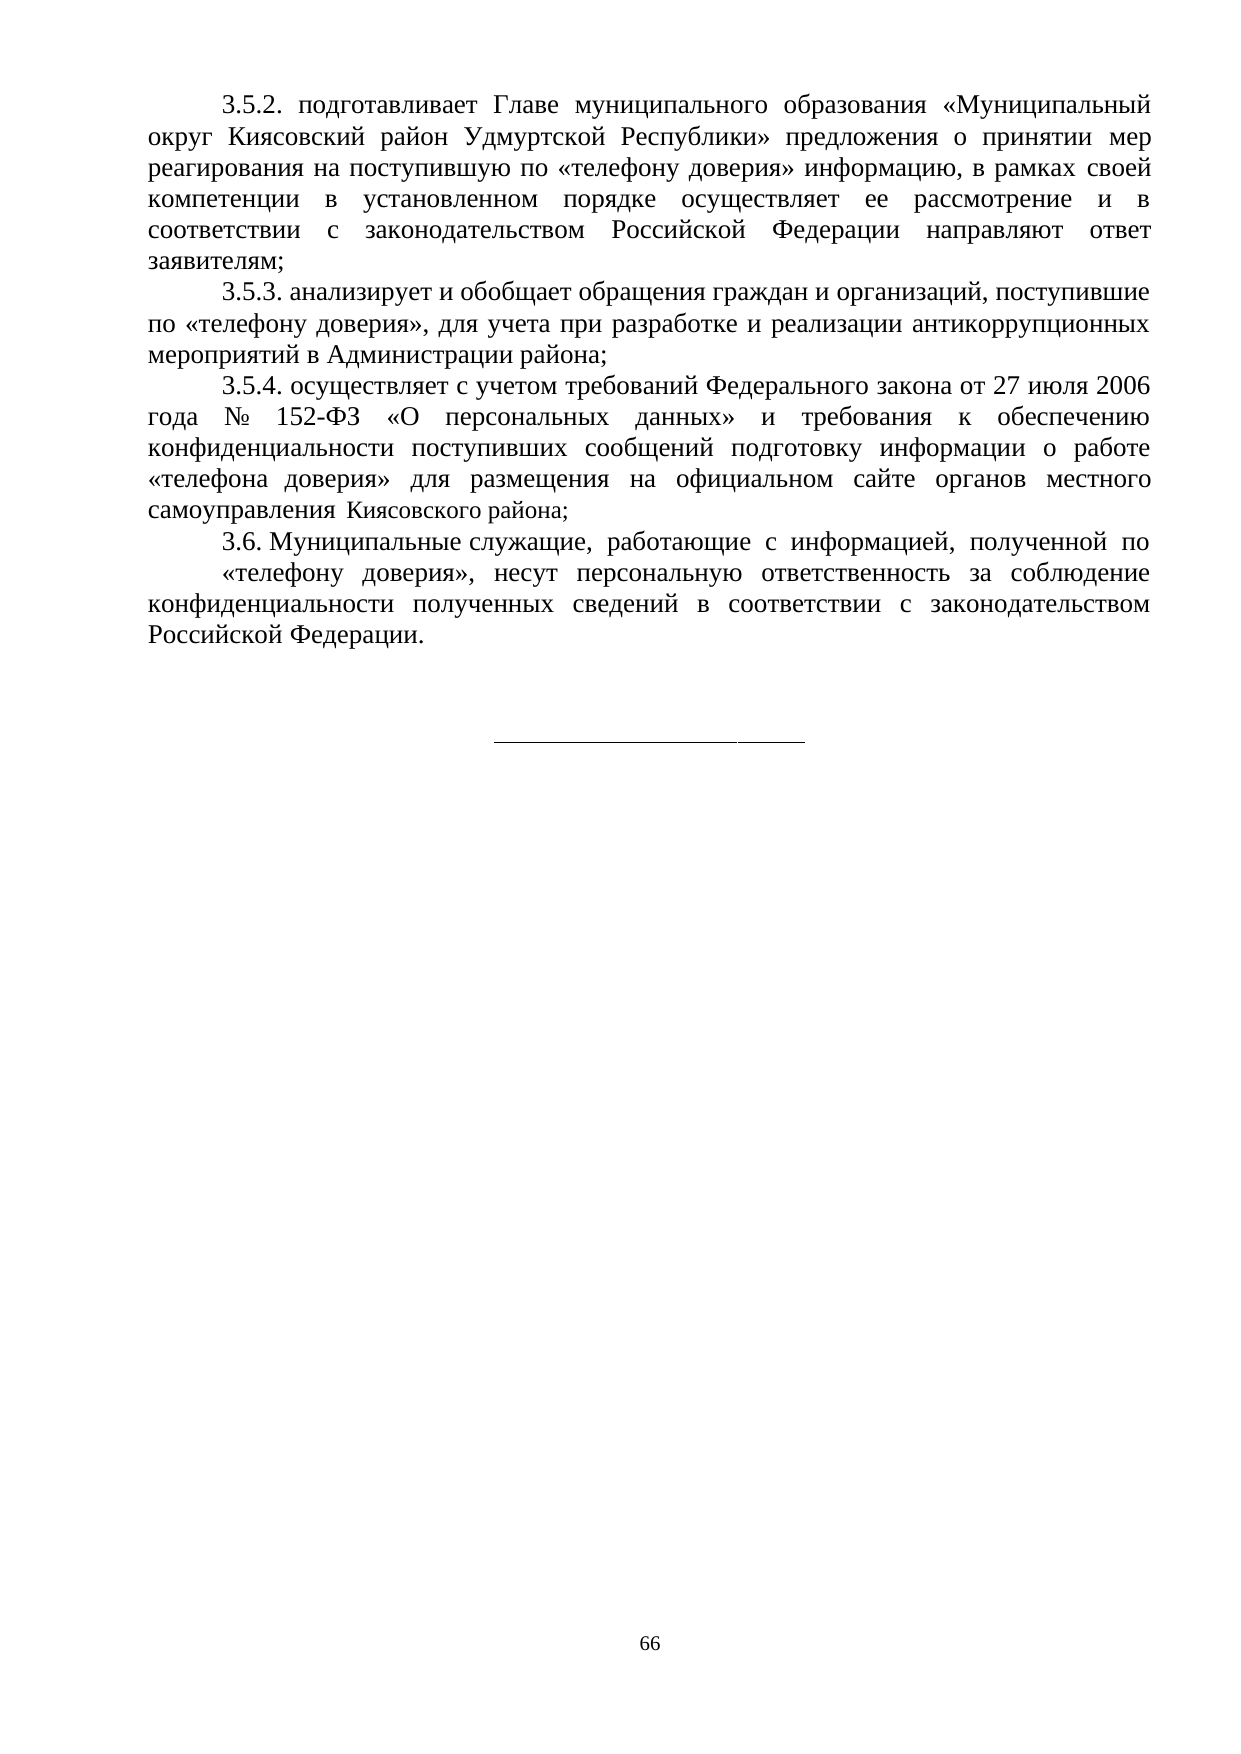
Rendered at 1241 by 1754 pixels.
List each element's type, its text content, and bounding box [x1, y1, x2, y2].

text 3.5.2. подготавливает Главе муниципального образования «Муниципальный округ Киясовский район Удмуртской Республики» предложения о принятии мер реагирования на поступившую по «телефону доверия» информацию, в рамках своей компетенции в установленном порядке осуществляет ее рассмотрение и в соответствии с законодательством Российской Федерации направляют ответ заявителям; [148, 89, 1152, 276]
text 3.6. Муниципальные служащие, работающие с информацией, полученной по [148, 525, 1152, 556]
text 3.5.3. анализирует и обобщает обращения граждан и организаций, поступившие по «телефону доверия», для учета при разработке и реализации антикоррупционных мероприятий в Администрации района; [148, 276, 1152, 369]
text 3.5.4. осуществляет с учетом требований Федерального закона от 27 июля 2006 года № 152-ФЗ «О персональных данных» и требования к обеспечению конфиденциальности поступивших сообщений подготовку информации о работе «телефона доверия» для размещения на официальном сайте органов местного самоуправления Киясовского района; [148, 369, 1152, 525]
text «телефону доверия», несут персональную ответственность за соблюдение конфиденциальности полученных сведений в соответствии с законодательством Российской Федерации. [148, 556, 1152, 649]
